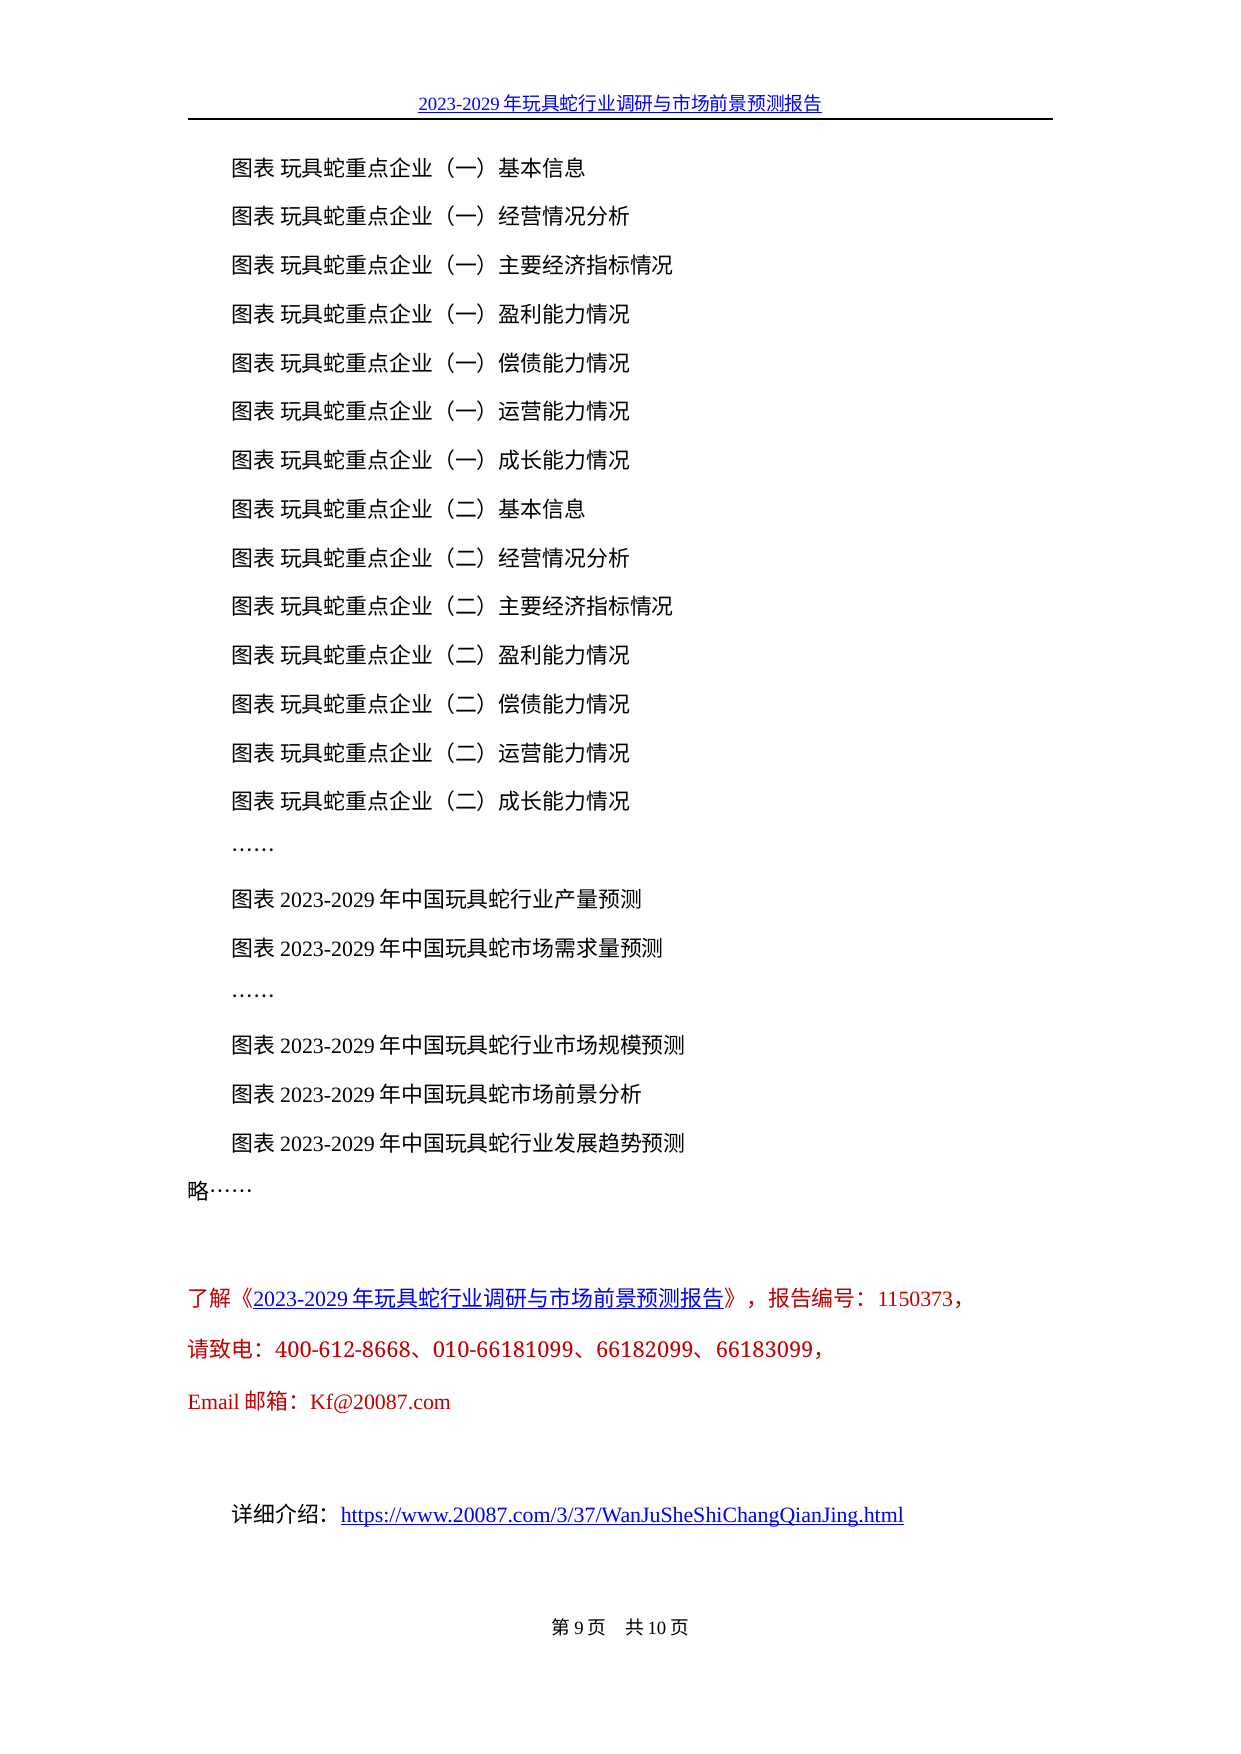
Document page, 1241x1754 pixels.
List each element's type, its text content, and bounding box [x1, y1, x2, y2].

text Email邮箱：Kf@20087.com [187, 1383, 1053, 1416]
text 了解《2023-2029年玩具蛇行业调研与市场前景预测报告》，报告编号：1150373， [187, 1280, 1053, 1313]
text 详细介绍：https://www.20087.com/3/37/WanJuSheShiChangQianJing.html [187, 1496, 1053, 1529]
text 请致电：400-612-8668、010-66181099、66182099、66183099， [187, 1332, 1053, 1364]
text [187, 150, 1053, 1206]
